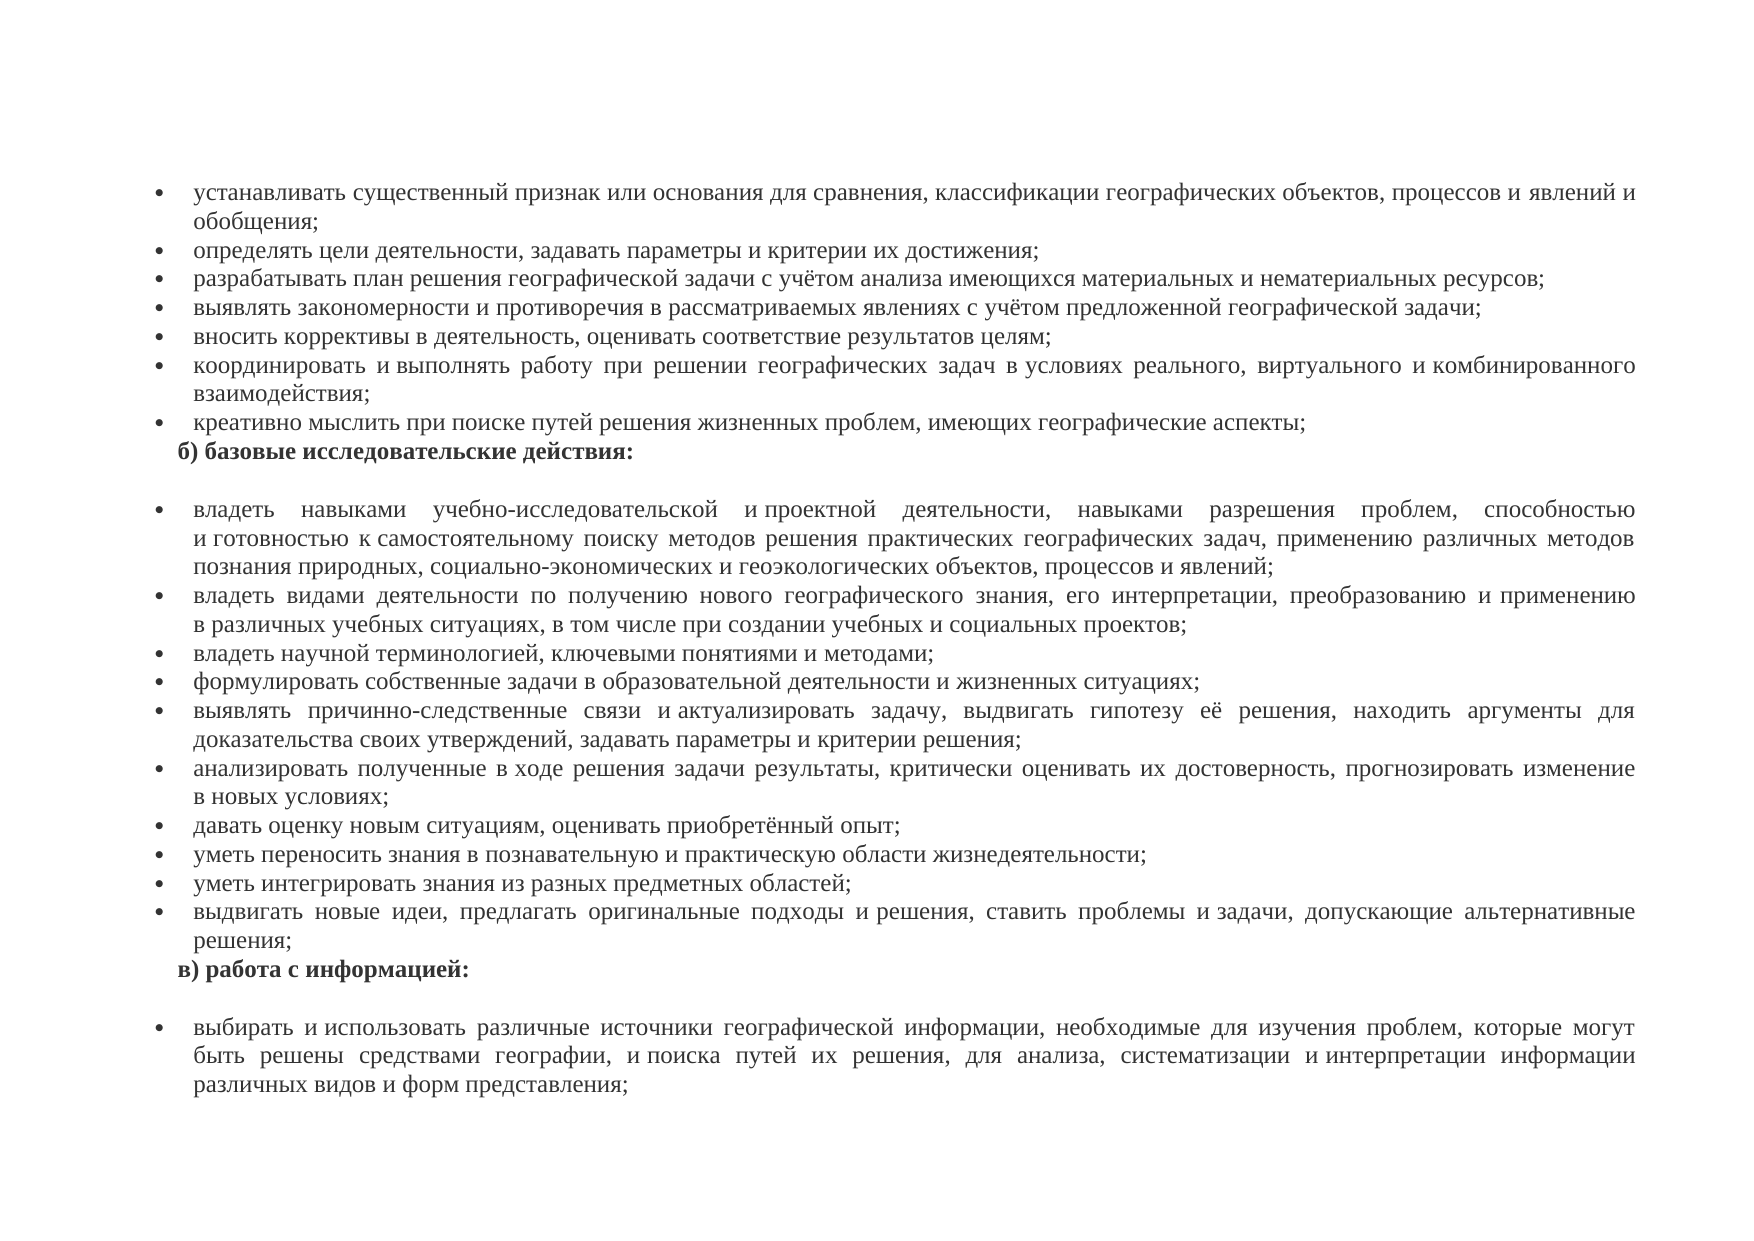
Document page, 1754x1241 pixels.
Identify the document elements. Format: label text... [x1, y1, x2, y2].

text б) базовые исследовательские действия: [118, 436, 1636, 465]
list давать оценку новым ситуациям, оценивать приобретённый опыт; [156, 810, 1636, 839]
list уметь переносить знания в познавательную и практическую области жизнедеятельности; [156, 839, 1636, 868]
list выявлять закономерности и противоречия в рассматриваемых явлениях с учётом предложенной географической задачи; [156, 292, 1636, 321]
list владеть видами деятельности по получению нового географического знания, его интерпретации, преобразованию и применению в различных учебных ситуациях, в том числе при создании учебных и социальных проектов; [156, 580, 1636, 638]
list выбирать и использовать различные источники географической информации, необходимые для изучения проблем, которые могут быть решены средствами географии, и поиска путей их решения, для анализа, систематизации и интерпретации информации различных видов и форм представления; [156, 1012, 1636, 1098]
list устанавливать существенный признак или основания для сравнения, классификации географических объектов, процессов и явлений и обобщения; [156, 177, 1636, 235]
list уметь интегрировать знания из разных предметных областей; [156, 868, 1636, 896]
list формулировать собственные задачи в образовательной деятельности и жизненных ситуациях; [156, 666, 1636, 695]
list вносить коррективы в деятельность, оценивать соответствие результатов целям; [156, 321, 1636, 350]
list выдвигать новые идеи, предлагать оригинальные подходы и решения, ставить проблемы и задачи, допускающие альтернативные решения; [156, 896, 1636, 954]
list координировать и выполнять работу при решении географических задач в условиях реального, виртуального и комбинированного взаимодействия; [156, 350, 1636, 407]
list креативно мыслить при поиске путей решения жизненных проблем, имеющих географические аспекты; [156, 407, 1636, 436]
list разрабатывать план решения географической задачи с учётом анализа имеющихся материальных и нематериальных ресурсов; [156, 263, 1636, 292]
list анализировать полученные в ходе решения задачи результаты, критически оценивать их достоверность, прогнозировать изменение в новых условиях; [156, 753, 1636, 810]
list владеть научной терминологией, ключевыми понятиями и методами; [156, 638, 1636, 666]
list определять цели деятельности, задавать параметры и критерии их достижения; [156, 235, 1636, 263]
list владеть навыками учебно-исследовательской и проектной деятельности, навыками разрешения проблем, способностью и готовностью к самостоятельному поиску методов решения практических географических задач, применению различных методов познания природных, социально-экономических и геоэкологических объектов, процессов и явлений; [156, 494, 1636, 580]
text в) работа с информацией: [118, 954, 1636, 983]
list выявлять причинно-следственные связи и актуализировать задачу, выдвигать гипотезу её решения, находить аргументы для доказательства своих утверждений, задавать параметры и критерии решения; [156, 695, 1636, 753]
